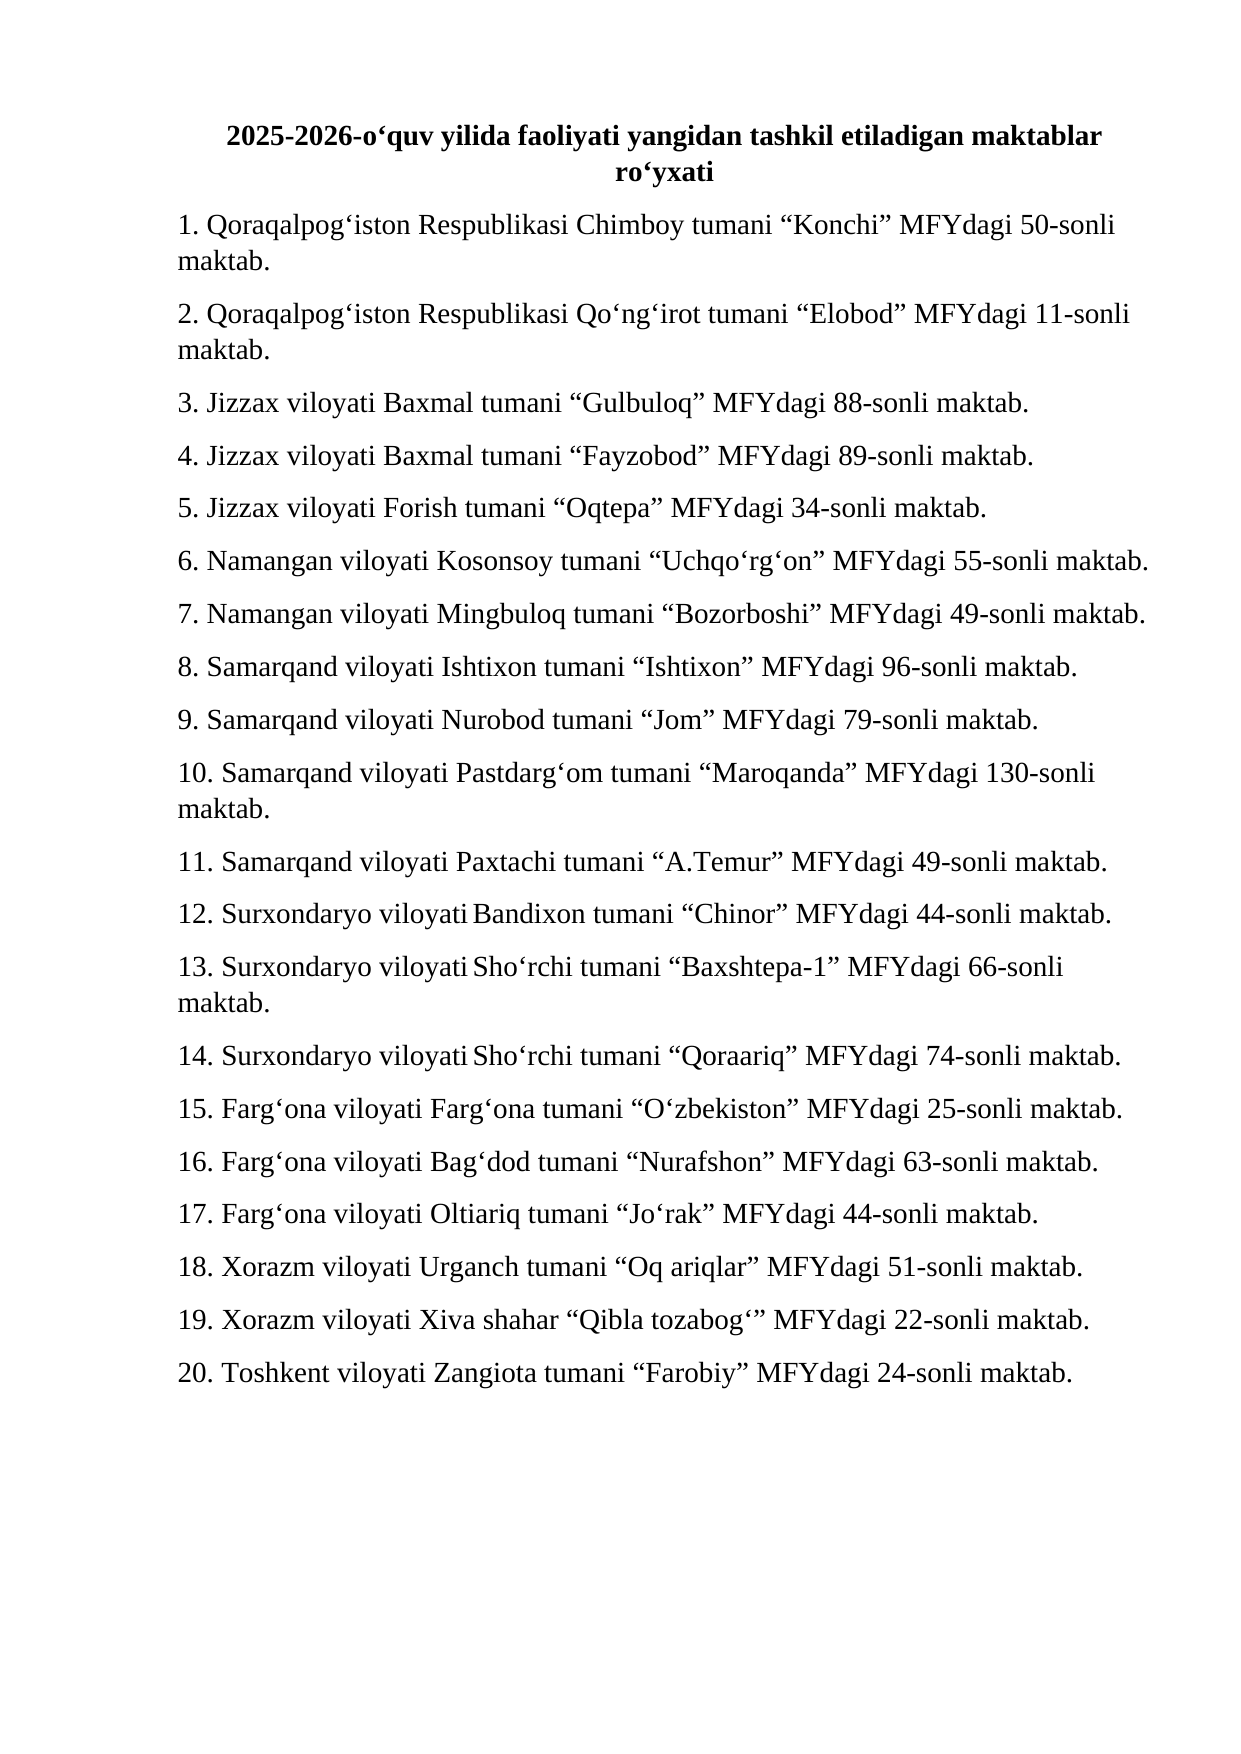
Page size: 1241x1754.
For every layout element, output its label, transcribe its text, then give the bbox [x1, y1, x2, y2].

text 15. Fargʻona viloyati Fargʻona tumani “O‘zbekiston” MFYdagi 25-sonli maktab. [177, 1091, 1152, 1124]
text 8. Samarqand viloyati Ishtixon tumani “Ishtixon” MFYdagi 96-sonli maktab. [177, 649, 1152, 683]
text 20. Toshkent viloyati Zangiota tumani “Farobiy” MFYdagi 24-sonli maktab. [177, 1355, 1152, 1389]
text 3. Jizzax viloyati Baxmal tumani “Gulbuloq” MFYdagi 88-sonli maktab. [177, 385, 1152, 418]
text 4. Jizzax viloyati Baxmal tumani “Fayzobod” MFYdagi 89-sonli maktab. [177, 438, 1152, 471]
text 5. Jizzax viloyati Forish tumani “Oqtepa” MFYdagi 34-sonli maktab. [177, 491, 1152, 524]
text 12. Surxondaryo viloyati Bandixon tumani “Chinor” MFYdagi 44-sonli maktab. [177, 896, 1152, 930]
text 6. Namangan viloyati Kosonsoy tumani “Uchqo‘rg‘on” MFYdagi 55-sonli maktab. [177, 543, 1152, 577]
text 14. Surxondaryo viloyati Shoʻrchi tumani “Qoraariq” MFYdagi 74-sonli maktab. [177, 1038, 1152, 1072]
text 2025-2026-oʻquv yilida faoliyati yangidan tashkil etiladigan maktablar roʻyxati [177, 118, 1152, 188]
text 13. Surxondaryo viloyati Shoʻrchi tumani “Baxshtepa-1” MFYdagi 66-sonli maktab. [177, 949, 1152, 1019]
text 9. Samarqand viloyati Nurobod tumani “Jom” MFYdagi 79-sonli maktab. [177, 702, 1152, 735]
text 11. Samarqand viloyati Paxtachi tumani “A.Temur” MFYdagi 49-sonli maktab. [177, 844, 1152, 877]
text 18. Xorazm viloyati Urganch tumani “Oq ariqlar” MFYdagi 51-sonli maktab. [177, 1249, 1152, 1283]
text 2. Qoraqalpogʻiston Respublikasi Qoʻngʻirot tumani “Elobod” MFYdagi 11-sonli maktab. [177, 296, 1152, 366]
text 16. Fargʻona viloyati Bagʻdod tumani “Nurafshon” MFYdagi 63-sonli maktab. [177, 1144, 1152, 1177]
text 10. Samarqand viloyati Pastdargʻom tumani “Maroqanda” MFYdagi 130-sonli maktab. [177, 755, 1152, 824]
text 19. Xorazm viloyati Xiva shahar “Qibla tozabog‘” MFYdagi 22-sonli maktab. [177, 1302, 1152, 1336]
text 1. Qoraqalpogʻiston Respublikasi Chimboy tumani “Konchi” MFYdagi 50-sonli maktab. [177, 207, 1152, 277]
text 7. Namangan viloyati Mingbuloq tumani “Bozorboshi” MFYdagi 49-sonli maktab. [177, 596, 1152, 630]
text 17. Fargʻona viloyati Oltiariq tumani “Jo‘rak” MFYdagi 44-sonli maktab. [177, 1197, 1152, 1230]
